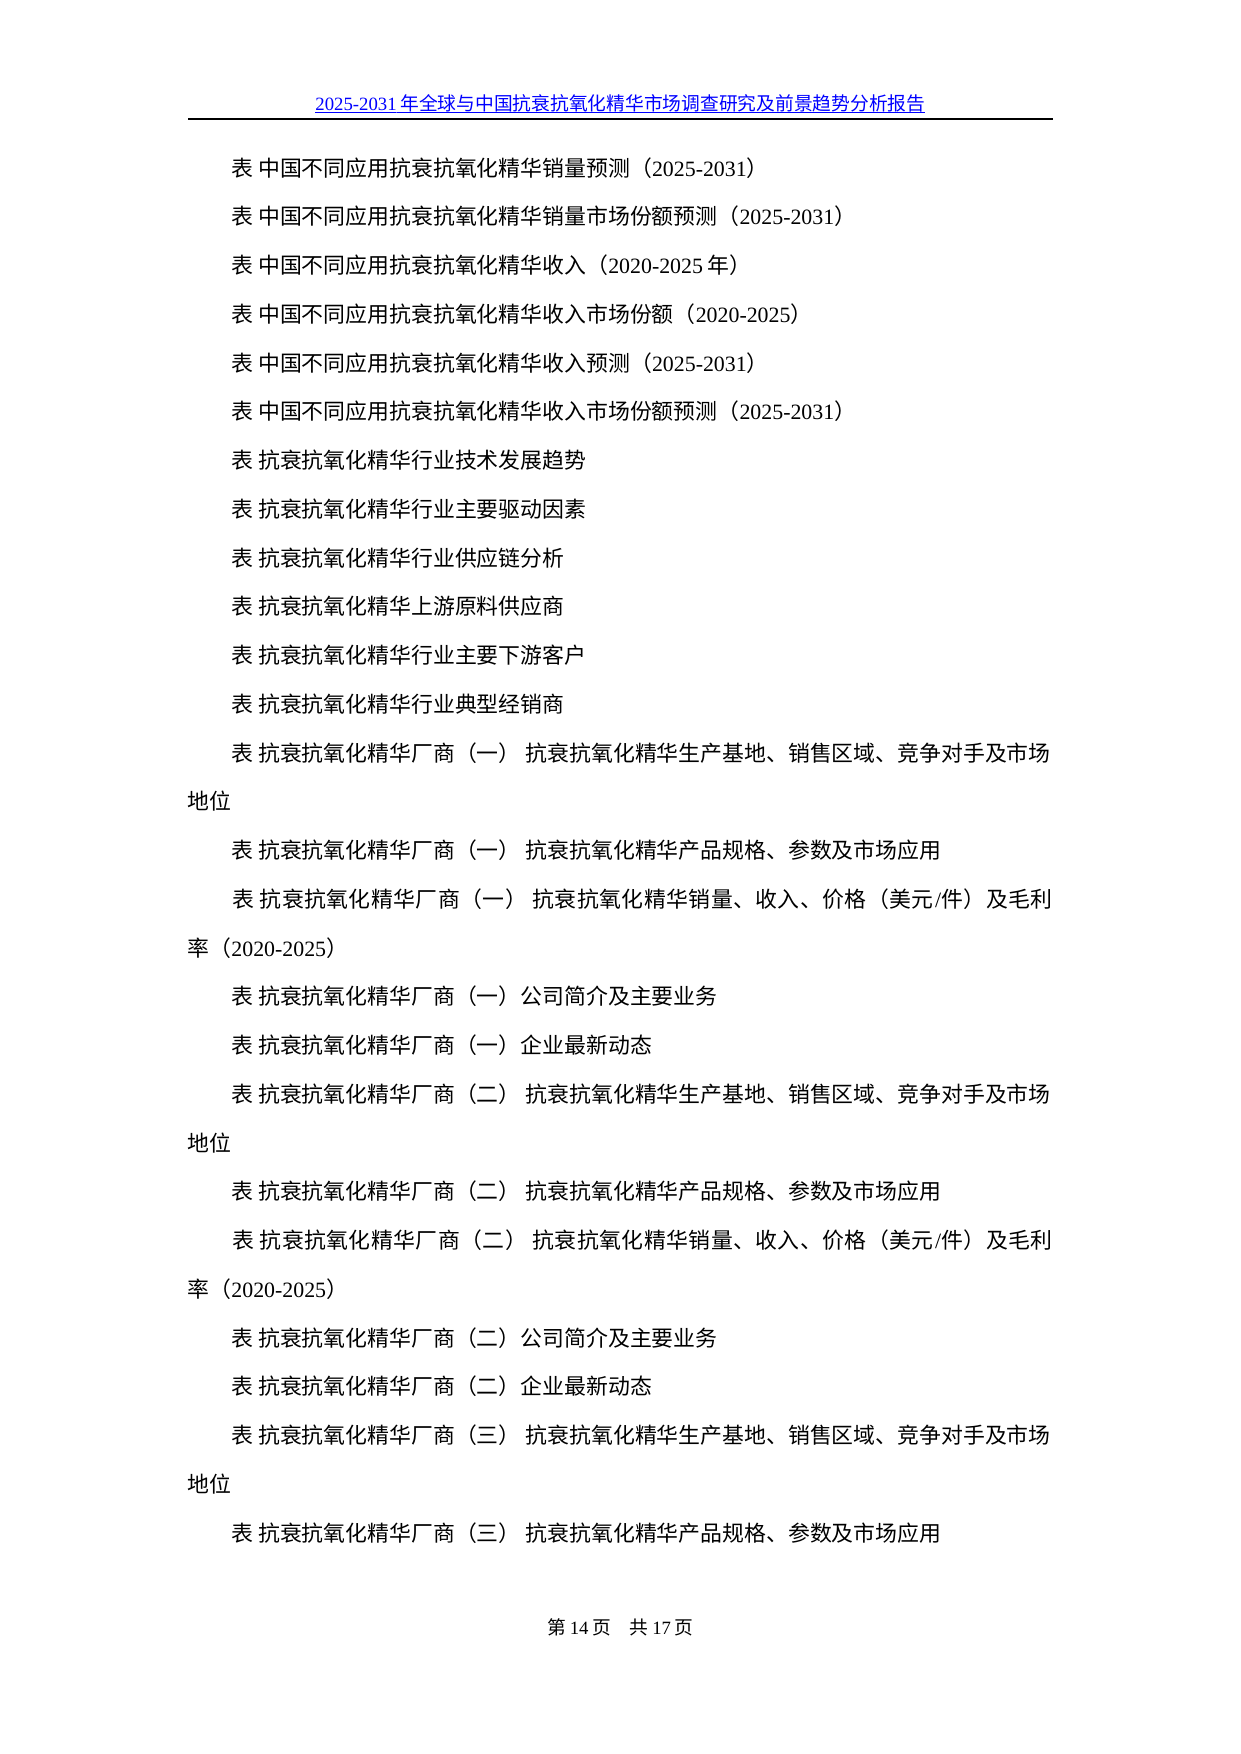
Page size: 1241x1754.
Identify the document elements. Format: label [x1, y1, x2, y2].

text [187, 150, 1053, 1548]
